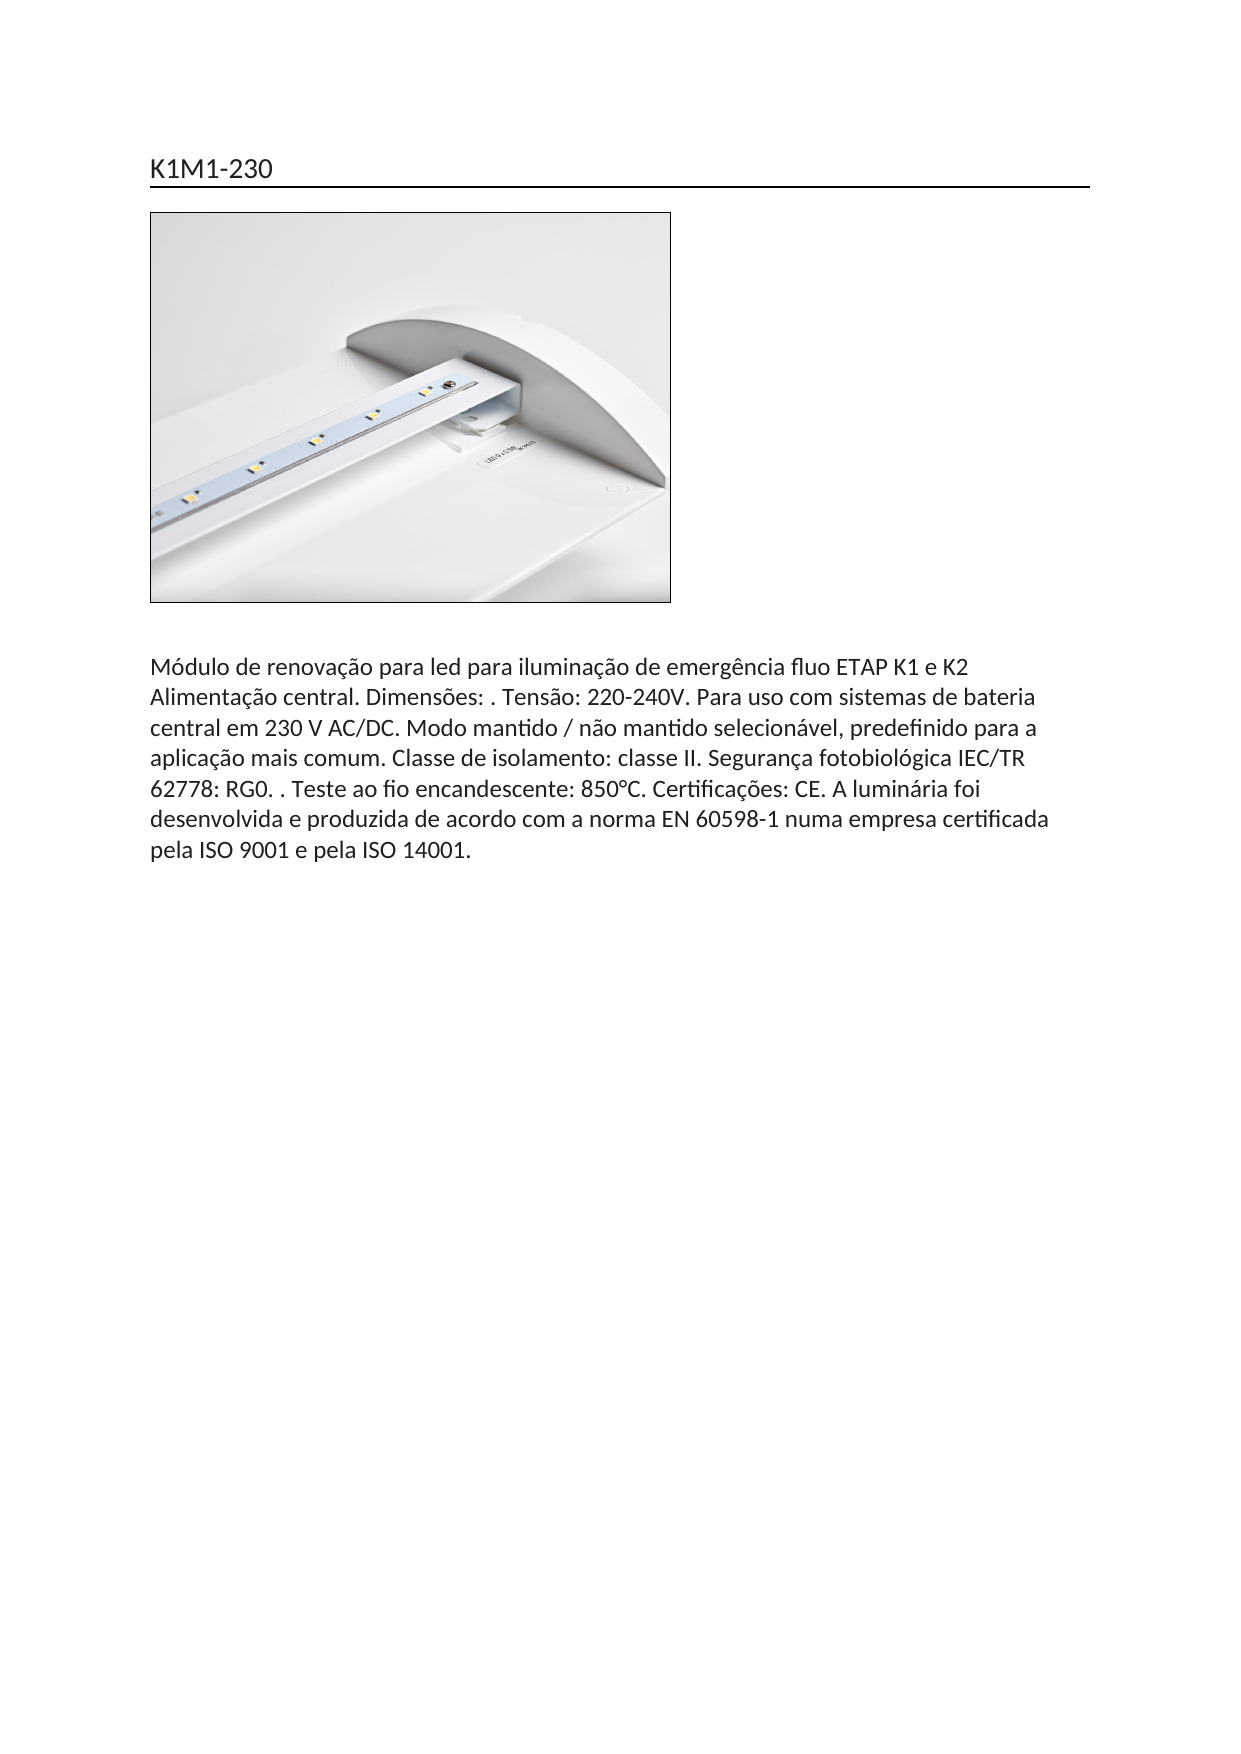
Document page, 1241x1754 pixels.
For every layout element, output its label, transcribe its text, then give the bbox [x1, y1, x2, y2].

picture [151, 213, 670, 602]
text K1M1-230 [150, 150, 1090, 186]
text Módulo de renovação para led para iluminação de emergência fluo ETAP K1 e K2 Alimentação central. Dimensões: . Tensão: 220-240V. Para uso com sistemas de bateria central em 230 V AC/DC. Modo mantido / não mantido selecionável, predefinido para a aplicação mais comum. Classe de isolamento: classe II. Segurança fotobiológica IEC/TR 62778: RG0. . Teste ao fio encandescente: 850°C. Certificações: CE. A luminária foi desenvolvida e produzida de acordo com a norma EN 60598-1 numa empresa certificada pela ISO 9001 e pela ISO 14001. [150, 651, 1090, 864]
